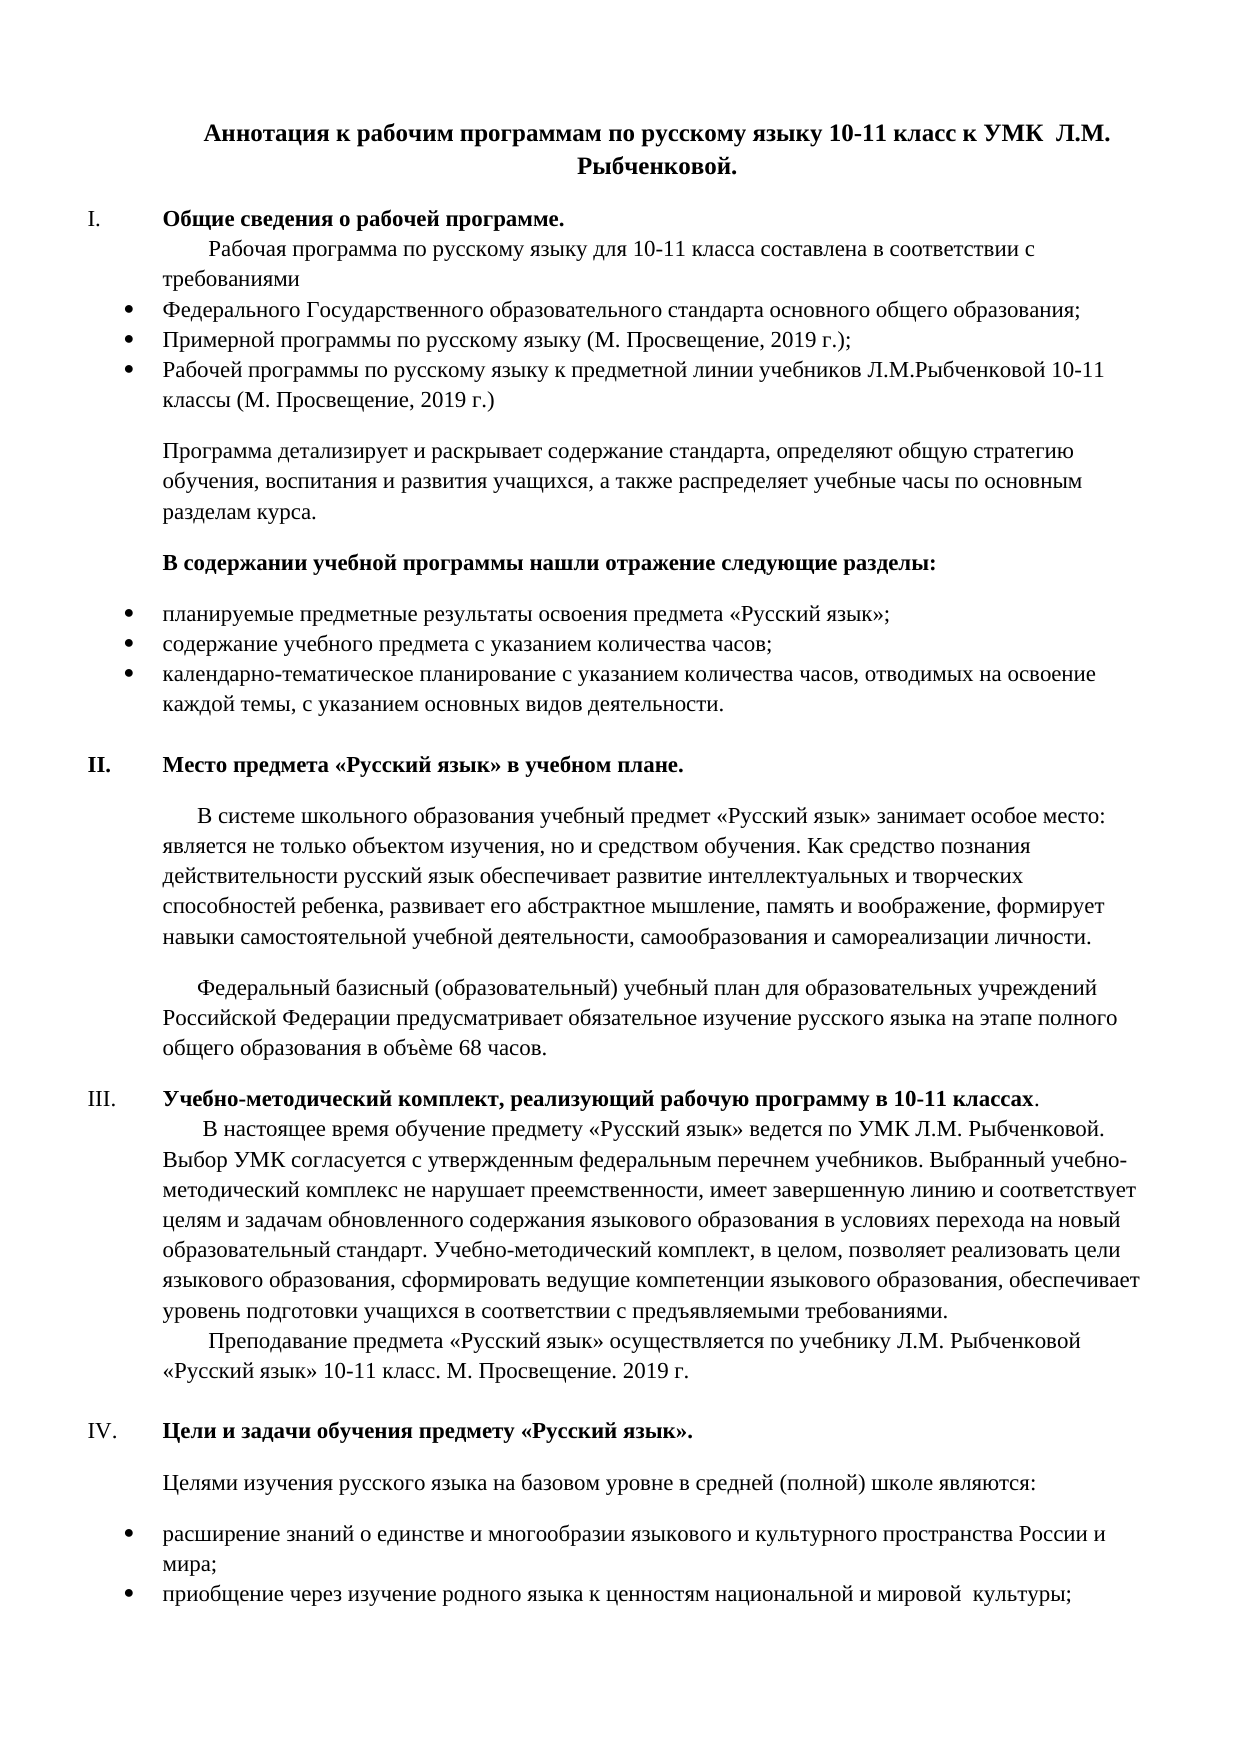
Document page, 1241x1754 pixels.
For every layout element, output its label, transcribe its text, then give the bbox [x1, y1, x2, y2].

text В содержании учебной программы нашли отражение следующие разделы: [162, 549, 1152, 575]
list Федерального Государственного образовательного стандарта основного общего образования; [125, 296, 1152, 322]
text Аннотация к рабочим программам по русскому языку 10-11 класс к УМК Л.М. Рыбченковой. [162, 118, 1152, 180]
list Цели и задачи обучения предмету «Русский язык». [87, 1417, 1152, 1444]
text Целями изучения русского языка на базовом уровне в средней (полной) школе являются: [162, 1468, 1152, 1495]
list В настоящее время обучение предмету «Русский язык» ведется по УМК Л.М. Рыбченковой. Выбор УМК согласуется с утвержденным федеральным перечнем учебников. Выбранный учебно-методический комплекс не нарушает преемственности, имеет завершенную линию и соответствует целям и задачам обновленного содержания языкового образования в условиях перехода на новый образовательный стандарт. Учебно-методический комплект, в целом, позволяет реализовать цели языкового образования, сформировать ведущие компетенции языкового образования, обеспечивает уровень подготовки учащихся в соответствии с предъявляемыми требованиями. [162, 1115, 1152, 1323]
list календарно-тематическое планирование с указанием количества часов, отводимых на освоение каждой темы, с указанием основных видов деятельности. [125, 660, 1152, 717]
list Преподавание предмета «Русский язык» осуществляется по учебнику Л.М. Рыбченковой «Русский язык» 10-11 класс. М. Просвещение. 2019 г. [162, 1327, 1152, 1383]
text Федеральный базисный (образовательный) учебный план для образовательных учреждений Российской Федерации предусматривает обязательное изучение русского языка на этапе полного общего образования в объѐме 68 часов. [162, 974, 1152, 1061]
list Общие сведения о рабочей программе. [87, 205, 1152, 231]
list расширение знаний о единстве и многообразии языкового и культурного пространства России и мира; [125, 1519, 1152, 1576]
list Примерной программы по русскому языку (М. Просвещение, 2019 г.); [125, 326, 1152, 352]
list приобщение через изучение родного языка к ценностям национальной и мировой культуры; [125, 1580, 1152, 1606]
list содержание учебного предмета с указанием количества часов; [125, 630, 1152, 656]
list Место предмета «Русский язык» в учебном плане. [87, 751, 1152, 777]
list Учебно-методический комплект, реализующий рабочую программу в 10-11 классах. [87, 1085, 1152, 1112]
list Рабочая программа по русскому языку для 10-11 класса составлена в соответствии с требованиями [162, 235, 1152, 292]
text Программа детализирует и раскрывает содержание стандарта, определяют общую стратегию обучения, воспитания и развития учащихся, а также распределяет учебные часы по основным разделам курса. [162, 437, 1152, 524]
list планируемые предметные результаты освоения предмета «Русский язык»; [125, 600, 1152, 626]
text В системе школьного образования учебный предмет «Русский язык» занимает особое место: является не только объектом изучения, но и средством обучения. Как средство познания действительности русский язык обеспечивает развитие интеллектуальных и творческих способностей ребенка, развивает его абстрактное мышление, память и воображение, формирует навыки самостоятельной учебной деятельности, самообразования и самореализации личности. [162, 802, 1152, 949]
list Рабочей программы по русскому языку к предметной линии учебников Л.М.Рыбченковой 10-11 классы (М. Просвещение, 2019 г.) [125, 356, 1152, 413]
